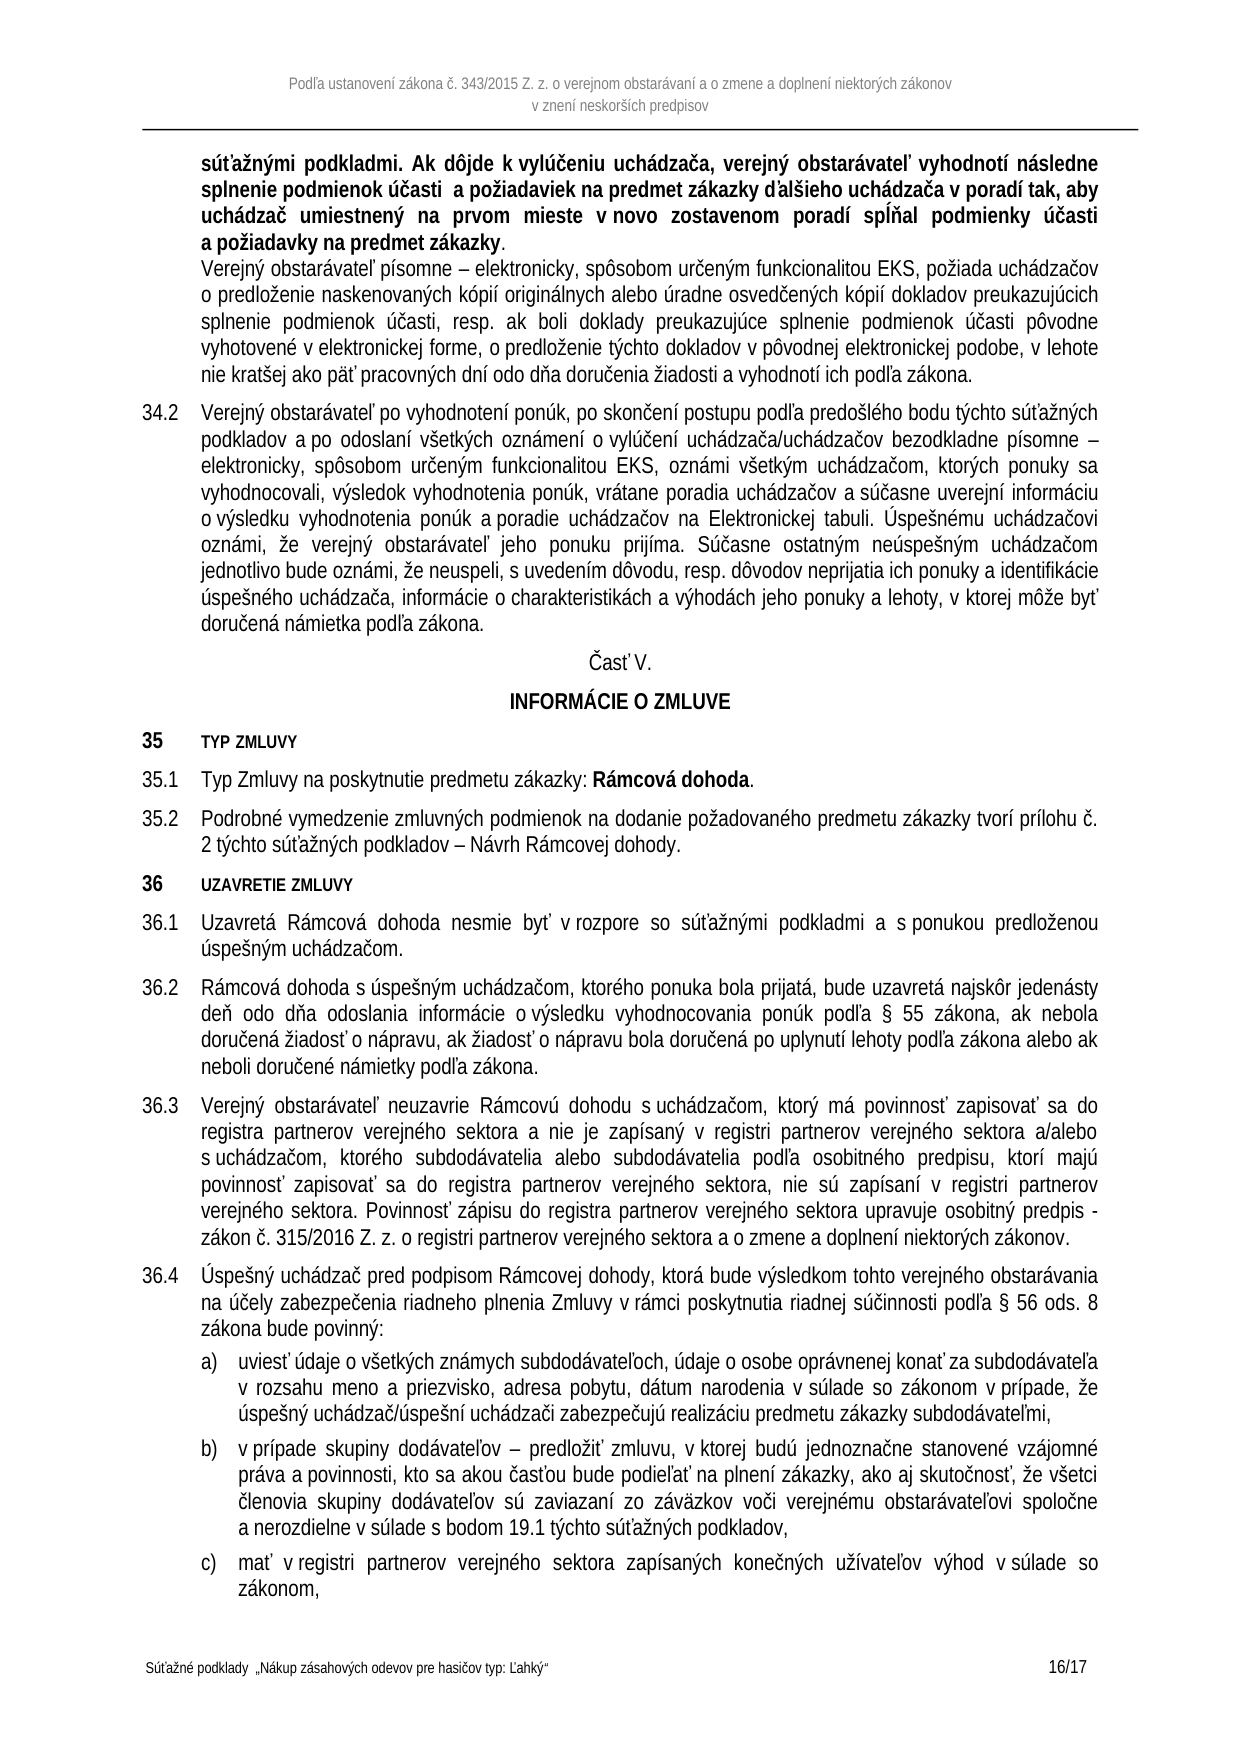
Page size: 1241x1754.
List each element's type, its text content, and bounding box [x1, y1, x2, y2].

list Podrobné vymedzenie zmluvných podmienok na dodanie požadovaného predmetu zákazky tvorí prílohu č. 2 týchto súťažných podkladov – Návrh Rámcovej dohody. [142, 804, 1098, 857]
list Verejný obstarávateľ neuzavrie Rámcovú dohodu s uchádzačom, ktorý má povinnosť zapisovať sa do registra partnerov verejného sektora a nie je zapísaný v registri partnerov verejného sektora a/alebo s uchádzačom, ktorého subdodávatelia alebo subdodávatelia podľa osobitného predpisu, ktorí majú povinnosť zapisovať sa do registra partnerov verejného sektora, nie sú zapísaní v registri partnerov verejného sektora. Povinnosť zápisu do registra partnerov verejného sektora upravuje osobitný predpis - zákon č. 315/2016 Z. z. o registri partnerov verejného sektora a o zmene a doplnení niektorých zákonov. [142, 1092, 1098, 1250]
text 36.2 Rámcová dohoda s úspešným uchádzačom, ktorého ponuka bola prijatá, bude uzavretá najskôr jedenásty deň odo dňa odoslania informácie o výsledku vyhodnocovania ponúk podľa § 55 zákona, ak nebola doručená žiadosť o nápravu, ak žiadosť o nápravu bola doručená po uplynutí lehoty podľa zákona alebo ak neboli doručené námietky podľa zákona. [142, 974, 1098, 1079]
text 36.1 Uzavretá Rámcová dohoda nesmie byť v rozpore so súťažnými podkladmi a s ponukou predloženou úspešným uchádzačom. [142, 908, 1098, 961]
list uviesť údaje o všetkých známych subdodávateľoch, údaje o osobe oprávnenej konať za subdodávateľa v rozsahu meno a priezvisko, adresa pobytu, dátum narodenia v súlade so zákonom v prípade, že úspešný uchádzač/úspešní uchádzači zabezpečujú realizáciu predmetu zákazky subdodávateľmi, [201, 1348, 1098, 1427]
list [142, 150, 1098, 255]
text 36.4 Úspešný uchádzač pred podpisom Rámcovej dohody, ktorá bude výsledkom tohto verejného obstarávania na účely zabezpečenia riadneho plnenia Zmluvy v rámci poskytnutia riadnej súčinnosti podľa § 56 ods. 8 zákona bude povinný: [142, 1262, 1098, 1341]
text Časť V. [142, 649, 1098, 675]
list typ zmluvy [142, 727, 1098, 753]
list mať v registri partnerov verejného sektora zapísaných konečných užívateľov výhod v súlade so zákonom, [201, 1549, 1098, 1601]
list uzavretie zmluvy [142, 870, 1098, 896]
list Verejný obstarávateľ písomne – elektronicky, spôsobom určeným funkcionalitou EKS, požiada uchádzačov o predloženie naskenovaných kópií originálnych alebo úradne osvedčených kópií dokladov preukazujúcich splnenie podmienok účasti, resp. ak boli doklady preukazujúce splnenie podmienok účasti pôvodne vyhotovené v elektronickej forme, o predloženie týchto dokladov v pôvodnej elektronickej podobe, v lehote nie kratšej ako päť pracovných dní odo dňa doručenia žiadosti a vyhodnotí ich podľa zákona. [201, 255, 1098, 387]
list v prípade skupiny dodávateľov – predložiť zmluvu, v ktorej budú jednoznačne stanovené vzájomné práva a povinnosti, kto sa akou časťou bude podieľať na plnení zákazky, ako aj skutočnosť, že všetci členovia skupiny dodávateľov sú zaviazaní zo záväzkov voči verejnému obstarávateľovi spoločne a nerozdielne v súlade s bodom 19.1 týchto súťažných podkladov, [201, 1435, 1098, 1540]
text INFORMÁCIE O ZMLUVE [142, 688, 1098, 714]
list Verejný obstarávateľ po vyhodnotení ponúk, po skončení postupu podľa predošlého bodu týchto súťažných podkladov a po odoslaní všetkých oznámení o vylúčení uchádzača/uchádzačov bezodkladne písomne – elektronicky, spôsobom určeným funkcionalitou EKS, oznámi všetkým uchádzačom, ktorých ponuky sa vyhodnocovali, výsledok vyhodnotenia ponúk, vrátane poradia uchádzačov a súčasne uverejní informáciu o výsledku vyhodnotenia ponúk a poradie uchádzačov na Elektronickej tabuli. Úspešnému uchádzačovi oznámi, že verejný obstarávateľ jeho ponuku prijíma. Súčasne ostatným neúspešným uchádzačom jednotlivo bude oznámi, že neuspeli, s uvedením dôvodu, resp. dôvodov neprijatia ich ponuky a identifikácie úspešného uchádzača, informácie o charakteristikách a výhodách jeho ponuky a lehoty, v ktorej môže byť doručená námietka podľa zákona. [142, 399, 1098, 637]
list Typ Zmluvy na poskytnutie predmetu zákazky: Rámcová dohoda. [142, 766, 1098, 792]
